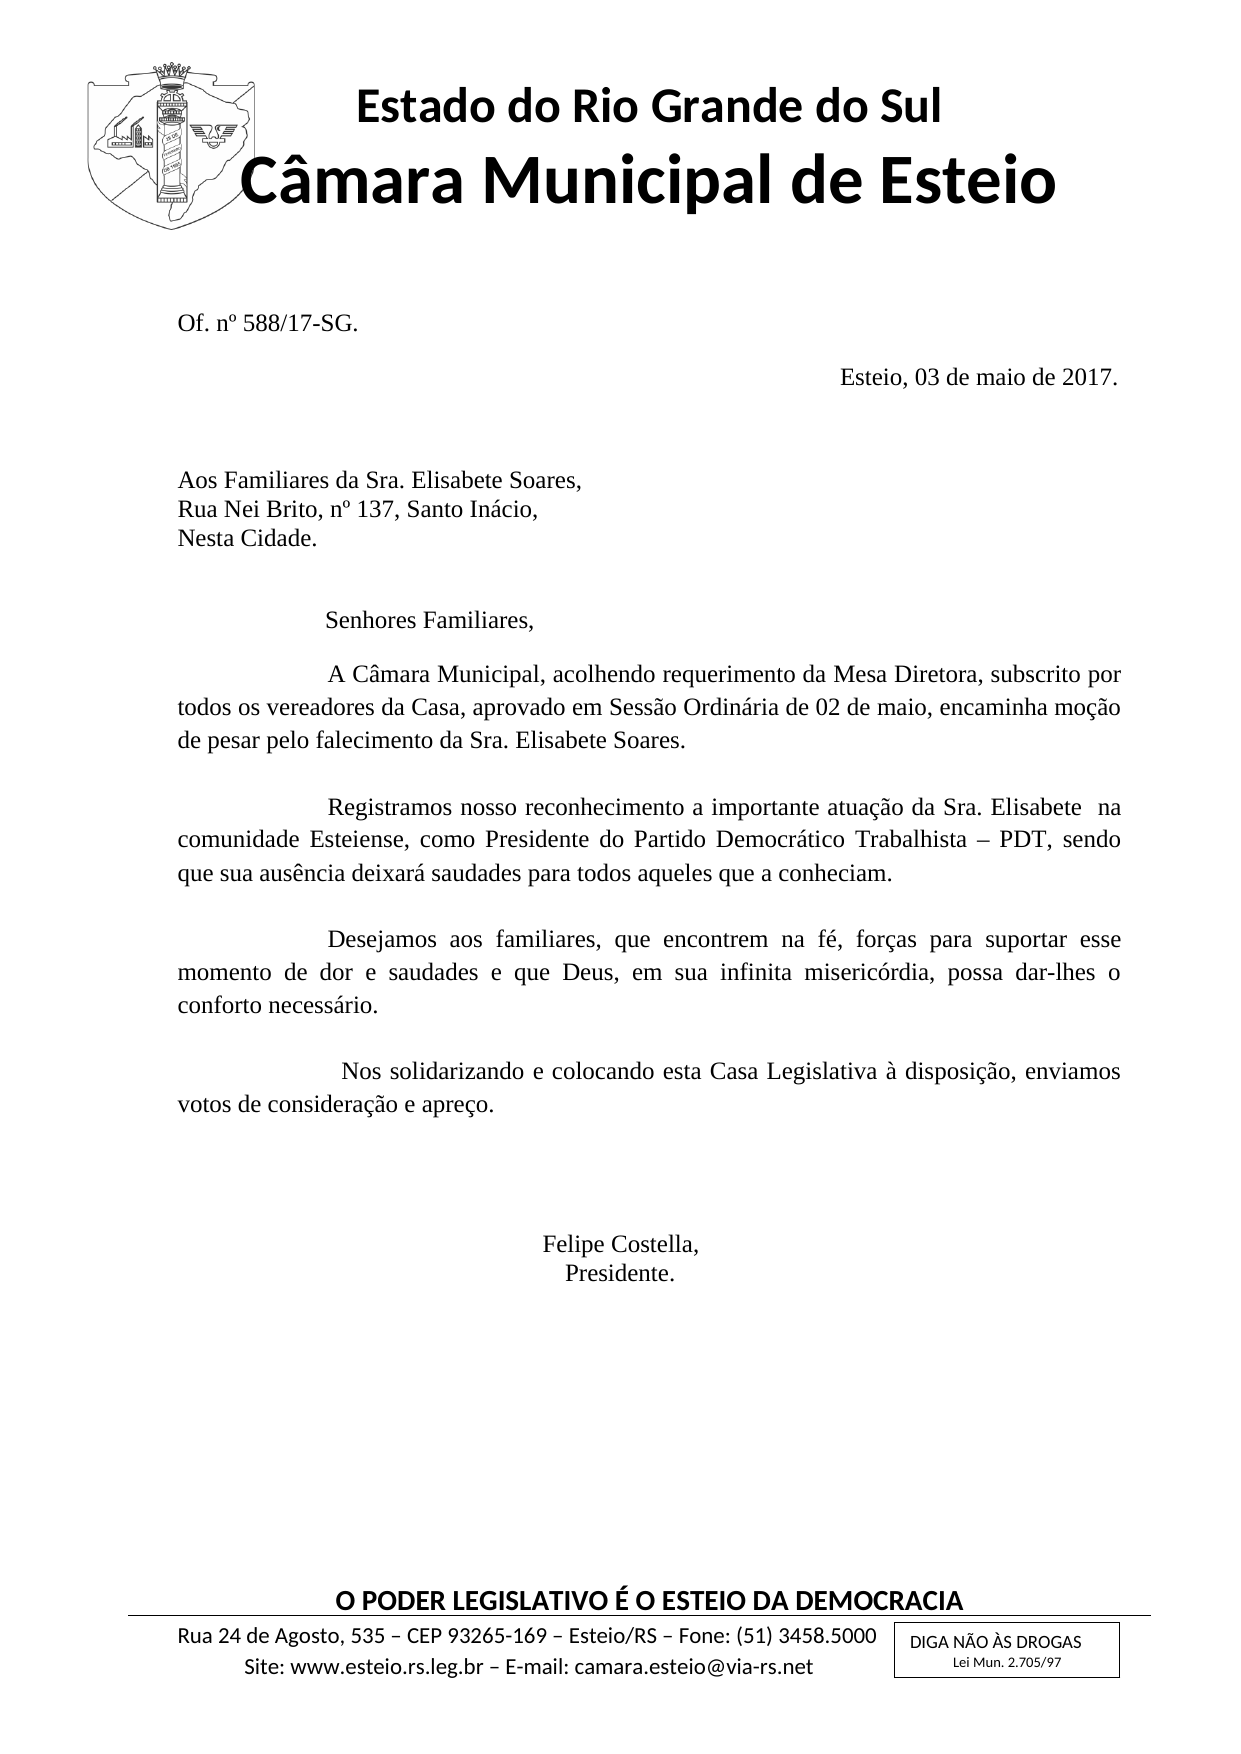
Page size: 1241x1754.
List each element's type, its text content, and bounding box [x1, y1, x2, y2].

text Nos solidarizando e colocando esta Casa Legislativa à disposição, enviamos votos de consideração e apreço. [177, 1056, 1122, 1117]
text Senhores Familiares, [251, 606, 1122, 634]
text Desejamos aos familiares, que encontrem na fé, forças para suportar esse momento de dor e saudades e que Deus, em sua infinita misericórdia, possa dar-lhes o conforto necessário. [177, 924, 1122, 1018]
picture [251, 168, 255, 192]
text Nesta Cidade. [177, 523, 1122, 552]
text A Câmara Municipal, acolhendo requerimento da Mesa Diretora, subscrito por todos os vereadores da Casa, aprovado em Sessão Ordinária de 02 de maio, encaminha moção de pesar pelo falecimento da Sra. Elisabete Soares. [177, 659, 1122, 754]
text Presidente. [177, 1258, 1122, 1287]
picture [87, 62, 255, 230]
text Aos Familiares da Sra. Elisabete Soares, [177, 466, 1122, 494]
text Of. nº 588/17-SG. [177, 308, 1122, 337]
text Rua Nei Brito, nº 137, Santo Inácio, [177, 494, 1122, 523]
text Registramos nosso reconhecimento a importante atuação da Sra. Elisabete na comunidade Esteiense, como Presidente do Partido Democrático Trabalhista – PDT, sendo que sua ausência deixará saudades para todos aqueles que a conheciam. [177, 792, 1122, 886]
text Esteio, 03 de maio de 2017. [177, 362, 1122, 391]
text Felipe Costella, [177, 1229, 1122, 1258]
